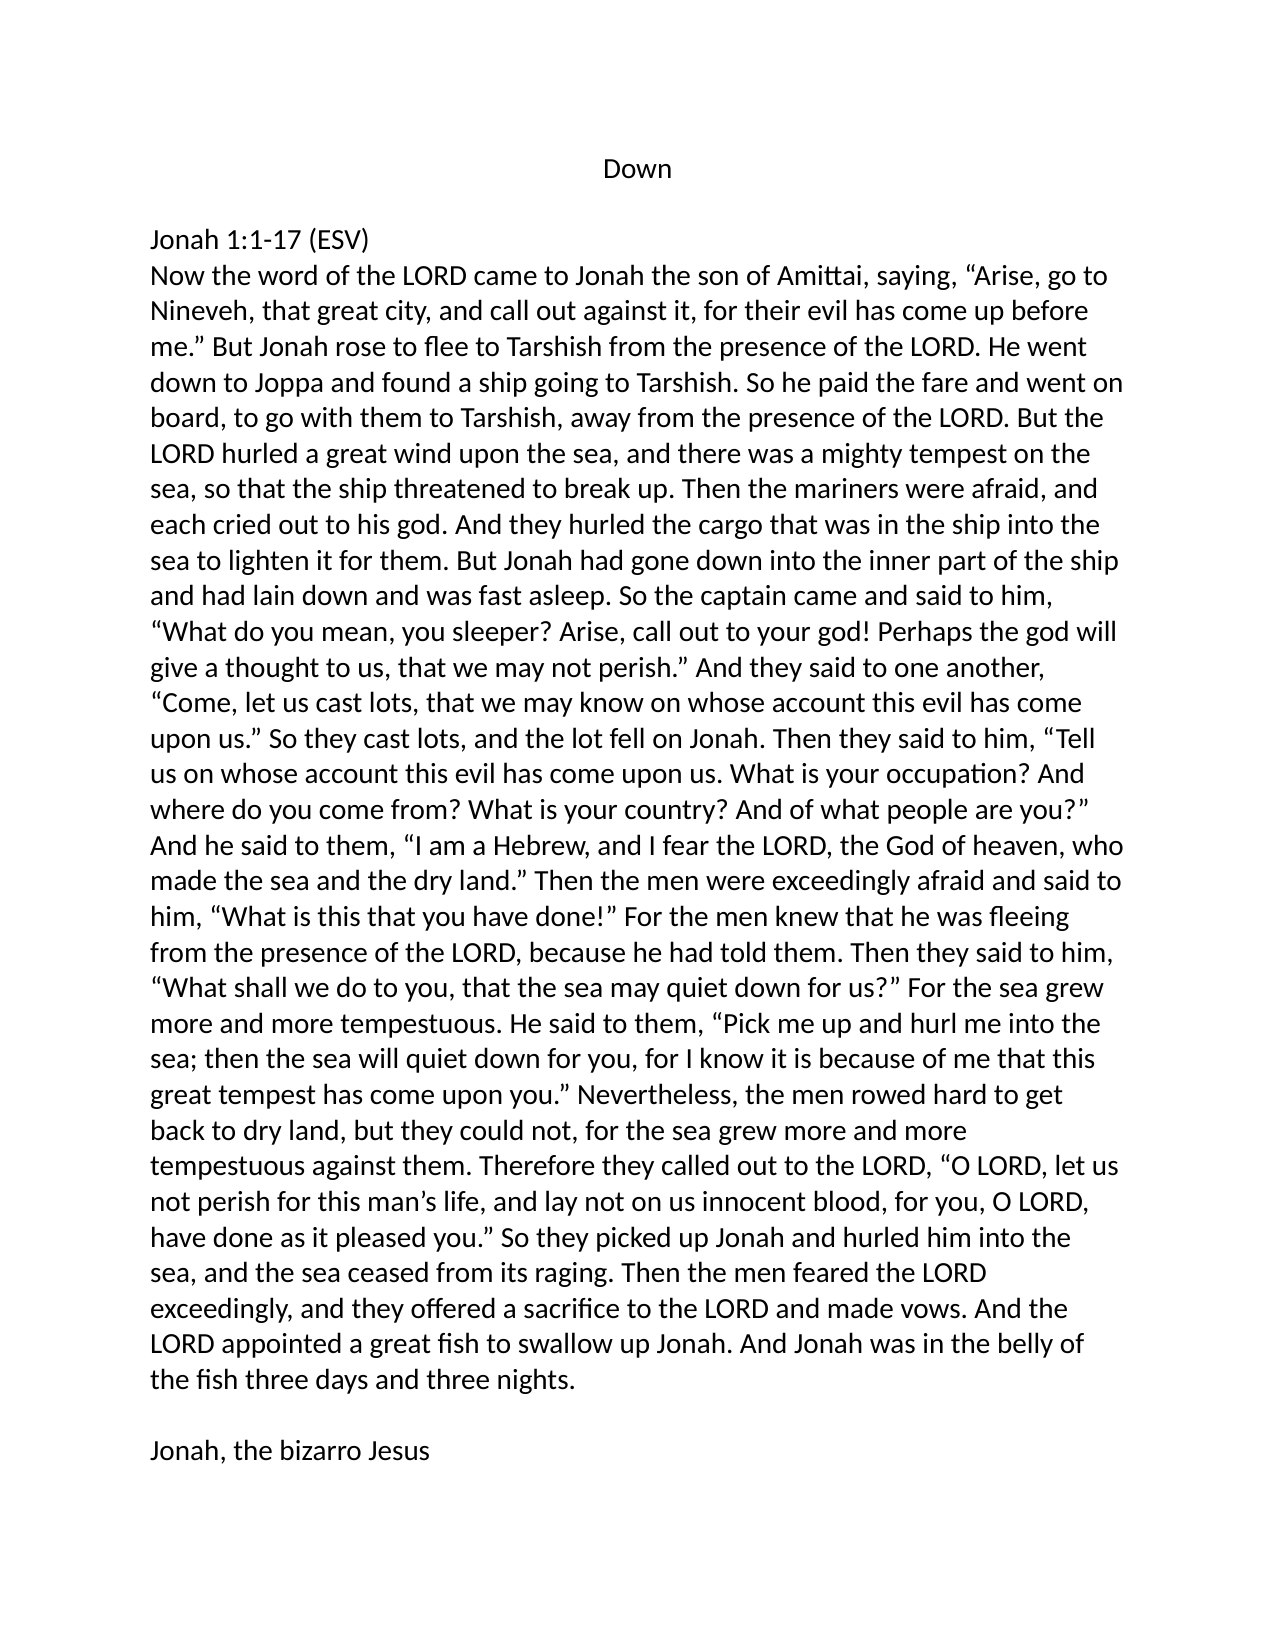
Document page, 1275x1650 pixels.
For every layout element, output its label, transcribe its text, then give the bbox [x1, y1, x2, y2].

text Jonah, the bizarro Jesus [150, 1432, 1125, 1468]
text Down [150, 150, 1125, 186]
text Now the word of the LORD came to Jonah the son of Amittai, saying, “Arise, go to Nineveh, that great city, and call out against it, for their evil has come up before me.” But Jonah rose to flee to Tarshish from the presence of the LORD. He went down to Joppa and found a ship going to Tarshish. So he paid the fare and went on board, to go with them to Tarshish, away from the presence of the LORD. But the LORD hurled a great wind upon the sea, and there was a mighty tempest on the sea, so that the ship threatened to break up. Then the mariners were afraid, and each cried out to his god. And they hurled the cargo that was in the ship into the sea to lighten it for them. But Jonah had gone down into the inner part of the ship and had lain down and was fast asleep. So the captain came and said to him, “What do you mean, you sleeper? Arise, call out to your god! Perhaps the god will give a thought to us, that we may not perish.” And they said to one another, “Come, let us cast lots, that we may know on whose account this evil has come upon us.” So they cast lots, and the lot fell on Jonah. Then they said to him, “Tell us on whose account this evil has come upon us. What is your occupation? And where do you come from? What is your country? And of what people are you?” And he said to them, “I am a Hebrew, and I fear the LORD, the God of heaven, who made the sea and the dry land.” Then the men were exceedingly afraid and said to him, “What is this that you have done!” For the men knew that he was fleeing from the presence of the LORD, because he had told them. Then they said to him, “What shall we do to you, that the sea may quiet down for us?” For the sea grew more and more tempestuous. He said to them, “Pick me up and hurl me into the sea; then the sea will quiet down for you, for I know it is because of me that this great tempest has come upon you.” Nevertheless, the men rowed hard to get back to dry land, but they could not, for the sea grew more and more tempestuous against them. Therefore they called out to the LORD, “O LORD, let us not perish for this man’s life, and lay not on us innocent blood, for you, O LORD, have done as it pleased you.” So they picked up Jonah and hurled him into the sea, and the sea ceased from its raging. Then the men feared the LORD exceedingly, and they offered a sacrifice to the LORD and made vows. And the LORD appointed a great fish to swallow up Jonah. And Jonah was in the belly of the fish three days and three nights. [150, 257, 1125, 1397]
text Jonah 1:1-17 (ESV) [150, 221, 1125, 257]
